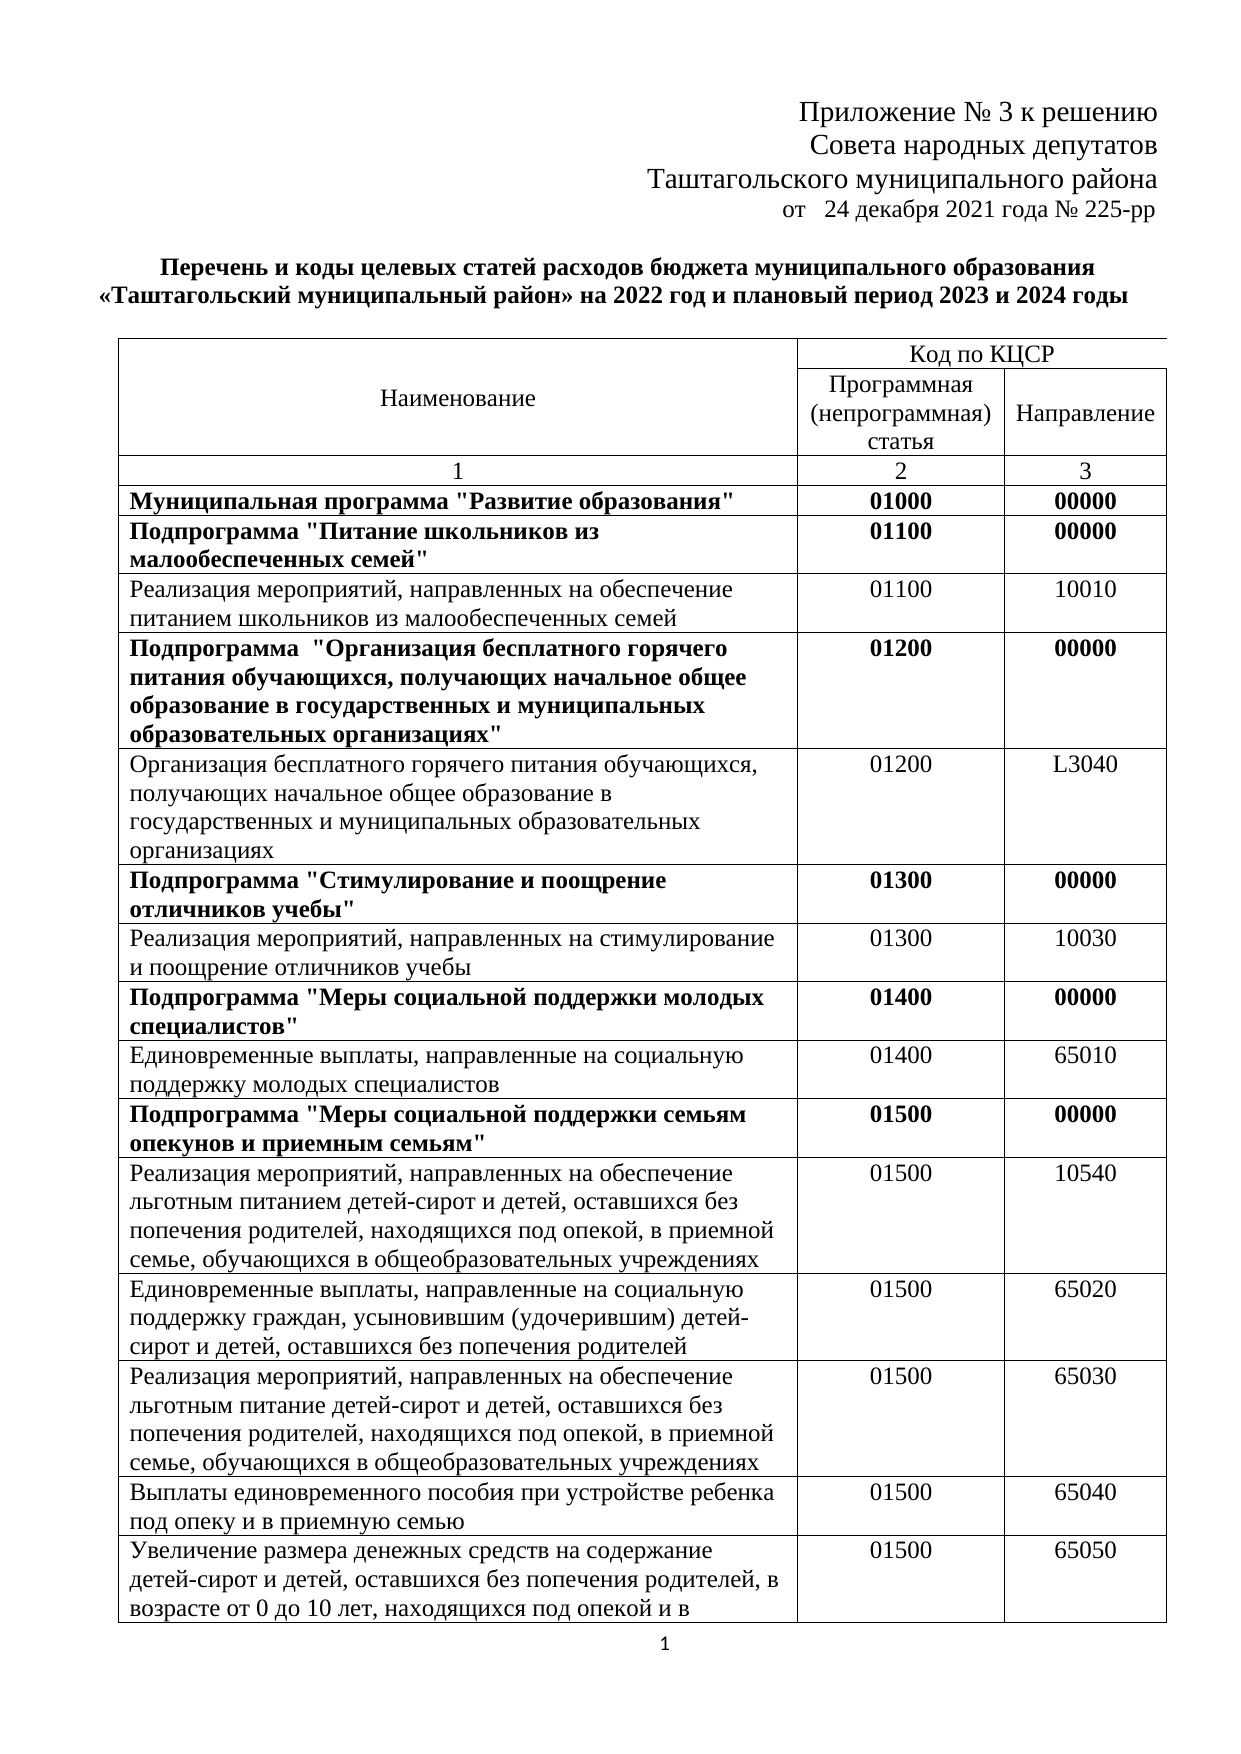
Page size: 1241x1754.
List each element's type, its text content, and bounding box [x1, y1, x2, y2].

table_cell Реализация мероприятий, направленных на обеспечение питанием школьников из малообеспеченных семей [119, 574, 797, 632]
table_cell 00000 [1005, 516, 1166, 573]
table_cell 00000 [1005, 1099, 1166, 1157]
table_cell Подпрограмма "Стимулирование и поощрение отличников учебы" [119, 865, 797, 922]
table_cell 01300 [798, 924, 1004, 981]
table_cell 65030 [1005, 1361, 1166, 1476]
table_cell L3040 [1005, 749, 1166, 864]
table_cell от 24 декабря 2021 года № 225-рр Перечень и коды целевых статей расходов бюджета муниципального образования «Таштагольский муниципальный район» на 2022 год и плановый период 2023 и 2024 годы [89, 194, 1167, 338]
table_cell Выплаты единовременного пособия при устройстве ребенка под опеку и в приемную семью [119, 1477, 797, 1534]
table_cell 01400 [798, 982, 1004, 1039]
table_cell Реализация мероприятий, направленных на стимулирование и поощрение отличников учебы [119, 924, 797, 981]
table_cell 10540 [1005, 1158, 1166, 1273]
table_cell 1 [119, 456, 797, 485]
table_cell 00000 [1005, 633, 1166, 748]
table_cell 65050 [1005, 1536, 1166, 1622]
table_cell 00000 [1005, 865, 1166, 922]
table_cell Направление [1005, 369, 1166, 455]
table_cell Программная (непрограммная) статья [798, 369, 1004, 455]
table_cell 65010 [1005, 1041, 1166, 1098]
table_cell Единовременные выплаты, направленные на социальную поддержку молодых специалистов [119, 1041, 797, 1098]
table_cell Единовременные выплаты, направленные на социальную поддержку граждан, усыновившим (удочерившим) детей-сирот и детей, оставшихся без попечения родителей [119, 1274, 797, 1360]
table_cell Подпрограмма "Организация бесплатного горячего питания обучающихся, получающих начальное общее образование в государственных и муниципальных образовательных организациях" [119, 633, 797, 748]
table_cell Муниципальная программа "Развитие образования" [119, 486, 797, 515]
table_cell 01500 [798, 1477, 1004, 1534]
table_header Приложение № 3 к решению Совета народных депутатов Таштагольского муниципального района [155, 94, 1169, 194]
table_cell 65040 [1005, 1477, 1166, 1534]
table_cell 00000 [1005, 982, 1166, 1039]
table_cell 2 [798, 456, 1004, 485]
table_cell Организация бесплатного горячего питания обучающихся, получающих начальное общее образование в государственных и муниципальных образовательных организациях [119, 749, 797, 864]
table_cell 65020 [1005, 1274, 1166, 1360]
table_cell Реализация мероприятий, направленных на обеспечение льготным питанием детей-сирот и детей, оставшихся без попечения родителей, находящихся под опекой, в приемной семье, обучающихся в общеобразовательных учреждениях [119, 1158, 797, 1273]
table_cell 01500 [798, 1099, 1004, 1157]
table_cell 01100 [798, 574, 1004, 632]
table_cell Реализация мероприятий, направленных на обеспечение льготным питание детей-сирот и детей, оставшихся без попечения родителей, находящихся под опекой, в приемной семье, обучающихся в общеобразовательных учреждениях [119, 1361, 797, 1476]
table_cell 01500 [798, 1536, 1004, 1622]
table_cell 01000 [798, 486, 1004, 515]
table_cell 01200 [798, 749, 1004, 864]
table_cell 01500 [798, 1274, 1004, 1360]
table_cell Подпрограмма "Питание школьников из малообеспеченных семей" [119, 516, 797, 573]
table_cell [119, 1536, 797, 1622]
table_cell 3 [1005, 456, 1166, 485]
table_cell Подпрограмма "Меры социальной поддержки семьям опекунов и приемным семьям" [119, 1099, 797, 1157]
table_cell 01500 [798, 1158, 1004, 1273]
table_cell Подпрограмма "Меры социальной поддержки молодых специалистов" [119, 982, 797, 1039]
table_cell 01500 [798, 1361, 1004, 1476]
table_cell Код по КЦСР [798, 339, 1167, 368]
table_cell 10010 [1005, 574, 1166, 632]
table_cell 10030 [1005, 924, 1166, 981]
table_cell 01100 [798, 516, 1004, 573]
table_cell 01300 [798, 865, 1004, 922]
table_cell 01200 [798, 633, 1004, 748]
table_cell 00000 [1005, 486, 1166, 515]
table_cell 01400 [798, 1041, 1004, 1098]
table_cell Наименование [119, 339, 797, 455]
